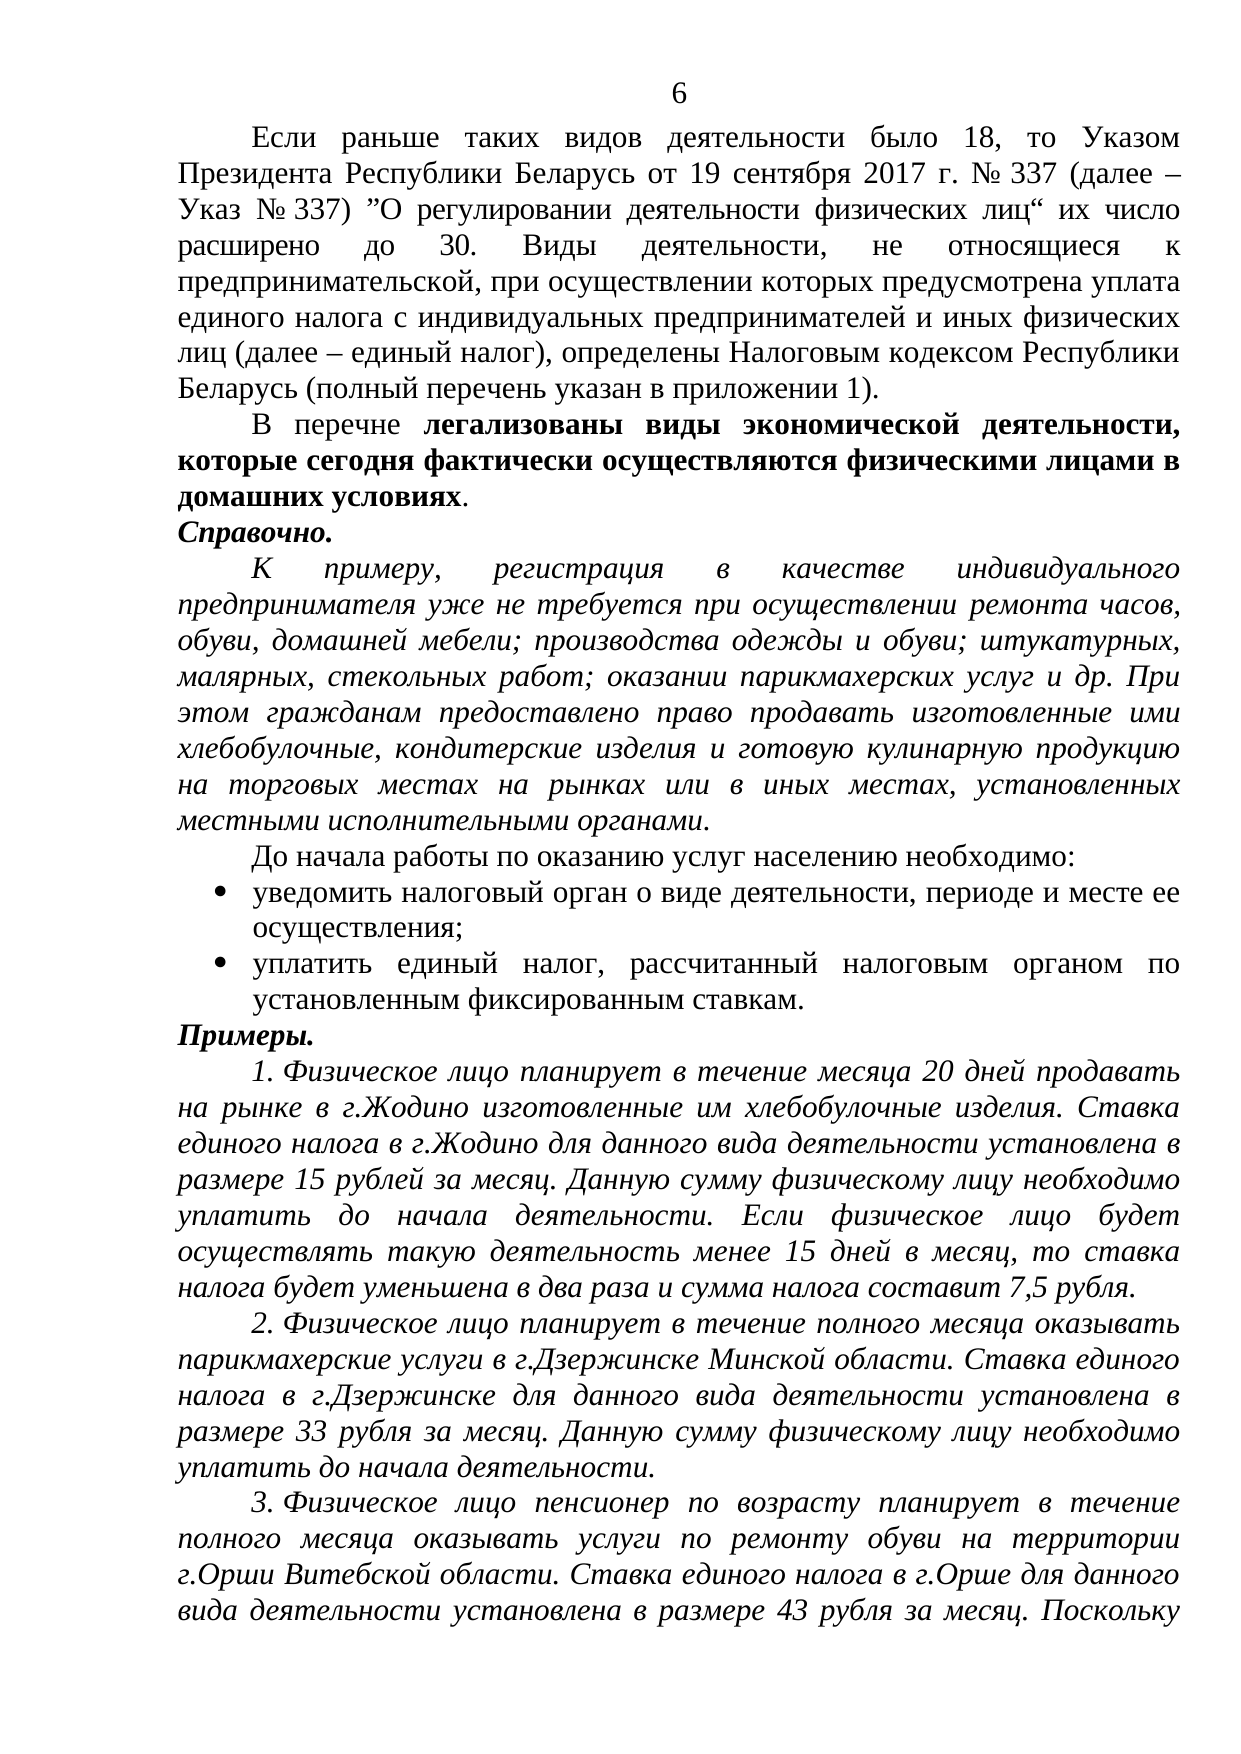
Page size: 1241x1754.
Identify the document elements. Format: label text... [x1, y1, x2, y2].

text Примеры. [177, 1017, 1181, 1052]
text В перечне легализованы виды экономической деятельности, которые сегодня фактически осуществляются физическими лицами в домашних условиях. [177, 406, 1181, 513]
text 1. Физическое лицо планирует в течение месяца 20 дней продавать на рынке в г.Жодино изготовленные им хлебобулочные изделия. Ставка единого налога в г.Жодино для данного вида деятельности установлена в размере 15 рублей за месяц. Данную сумму физическому лицу необходимо уплатить до начала деятельности. Если физическое лицо будет осуществлять такую деятельность менее 15 дней в месяц, то ставка налога будет уменьшена в два раза и сумма налога составит 7,5 рубля. [177, 1052, 1181, 1304]
list уплатить единый налог, рассчитанный налоговым органом по установленным фиксированным ставкам. [215, 945, 1181, 1017]
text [177, 1484, 1181, 1627]
text 2. Физическое лицо планирует в течение полного месяца оказывать парикмахерские услуги в г.Дзержинске Минской области. Ставка единого налога в г.Дзержинске для данного вида деятельности установлена в размере 33 рубля за месяц. Данную сумму физическому лицу необходимо уплатить до начала деятельности. [177, 1304, 1181, 1484]
list уведомить налоговый орган о виде деятельности, периоде и месте ее осуществления; [215, 873, 1181, 945]
text До начала работы по оказанию услуг населению необходимо: [177, 837, 1181, 873]
text К примеру, регистрация в качестве индивидуального предпринимателя уже не требуется при осуществлении ремонта часов, обуви, домашней мебели; производства одежды и обуви; штукатурных, малярных, стекольных работ; оказании парикмахерских услуг и др. При этом гражданам предоставлено право продавать изготовленные ими хлебобулочные, кондитерские изделия и готовую кулинарную продукцию на торговых местах на рынках или в иных местах, установленных местными исполнительными органами. [177, 549, 1181, 837]
text Справочно. [177, 513, 1181, 549]
text Если раньше таких видов деятельности было 18, то Указом Президента Республики Беларусь от 19 сентября 2017 г. № 337 (далее – Указ № 337) ”О регулировании деятельности физических лиц“ их число расширено до 30. Виды деятельности, не относящиеся к предпринимательской, при осуществлении которых предусмотрена уплата единого налога с индивидуальных предпринимателей и иных физических лиц (далее – единый налог), определены Налоговым кодексом Республики Беларусь (полный перечень указан в приложении 1). [177, 118, 1181, 406]
